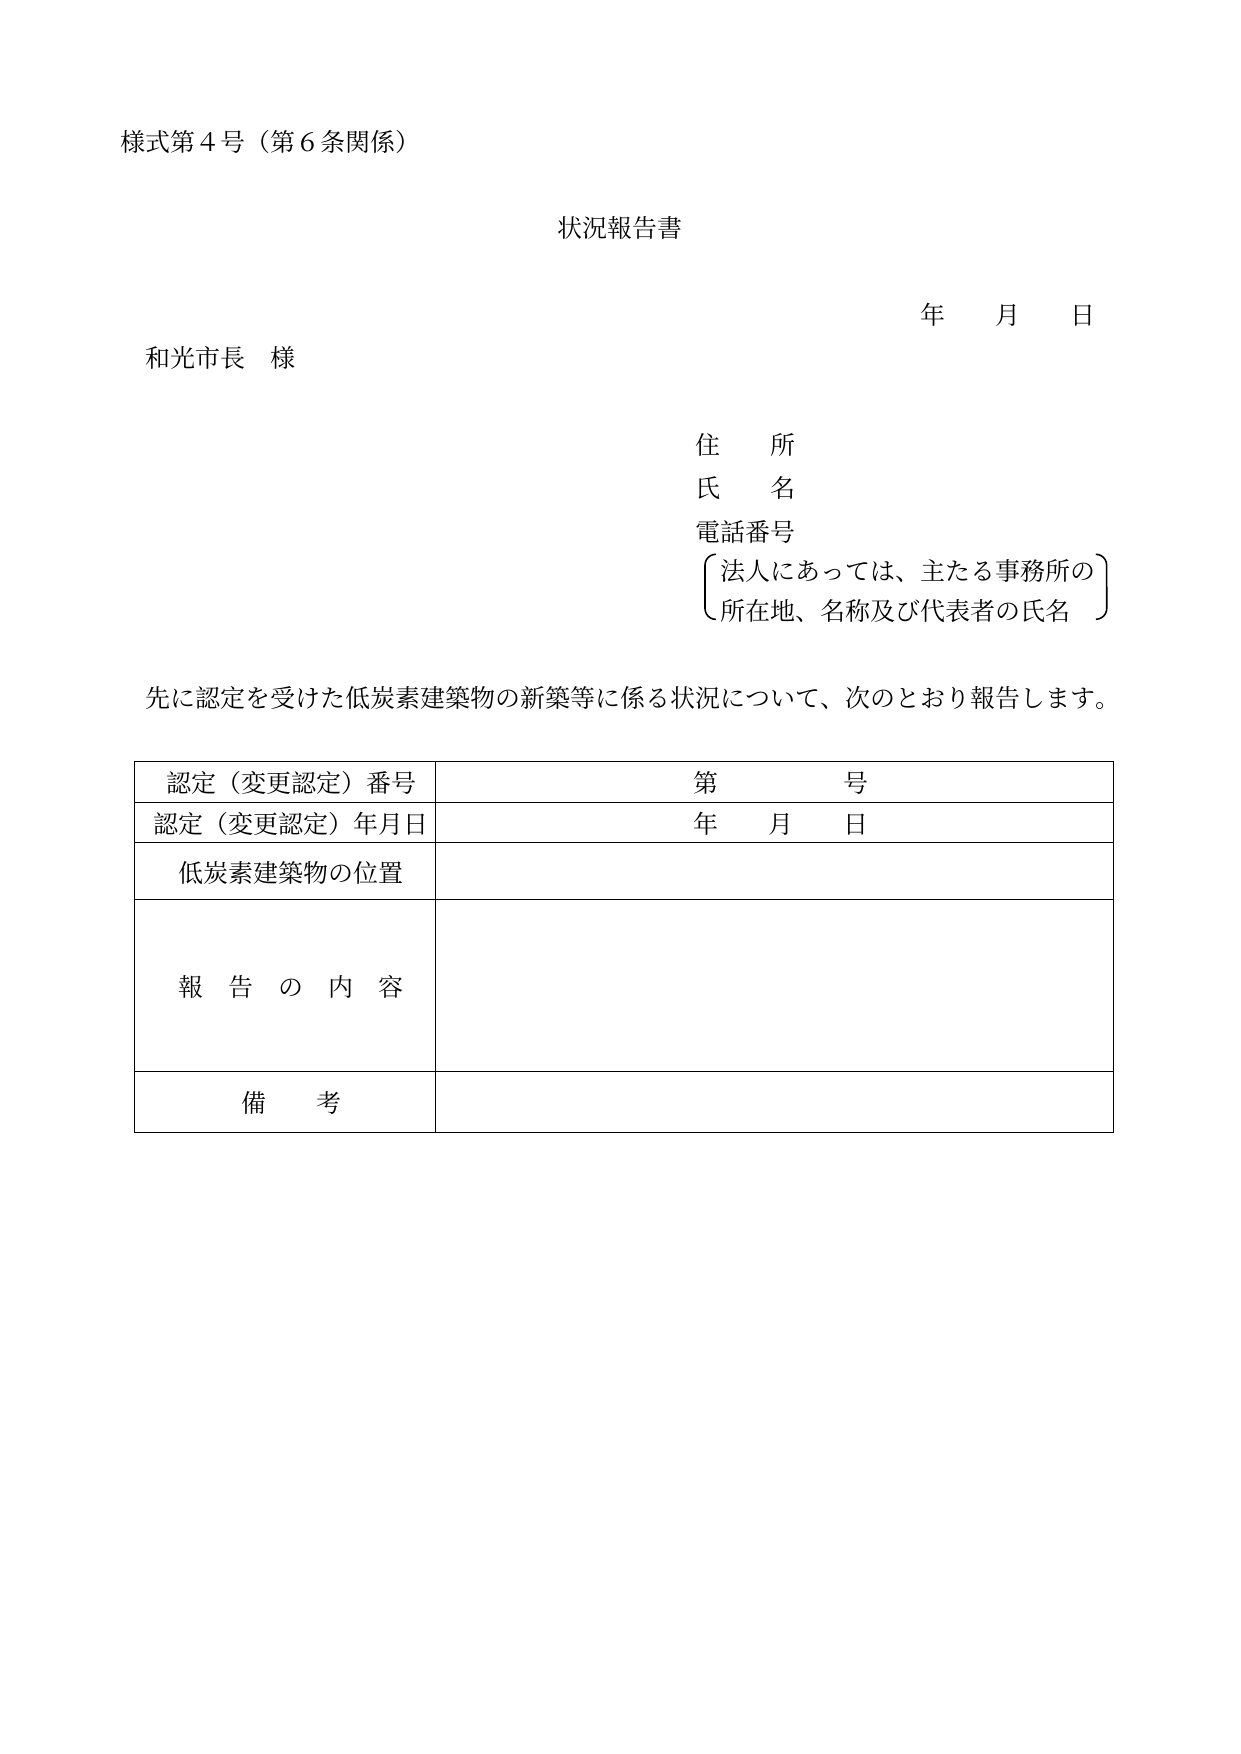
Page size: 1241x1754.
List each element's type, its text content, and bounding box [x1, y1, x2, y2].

table_cell [436, 1072, 1113, 1132]
text 先に認定を受けた低炭素建築物の新築等に係る状況について、次のとおり報告します。 [120, 674, 1120, 718]
table_cell 年 月 日 [436, 803, 1113, 842]
table_header 認定（変更認定）番号 [135, 762, 435, 802]
text 電話番号 [120, 509, 1120, 552]
table_cell [436, 843, 1113, 899]
table_cell 認定（変更認定）年月日 [135, 803, 435, 842]
text 住 所 [120, 422, 1120, 465]
table_header 第 号 [436, 762, 1113, 802]
table_cell 低炭素建築物の位置 [135, 843, 435, 899]
text 年 月 日 [120, 292, 1095, 335]
table_cell 備 考 [135, 1072, 435, 1132]
table_cell [436, 900, 1113, 1071]
text 所在地、名称及び代表者の氏名 [120, 588, 1120, 631]
table_cell 報 告 の 内 容 [135, 900, 435, 1071]
text 様式第４号（第６条関係） [120, 119, 1120, 162]
text 氏 名 [120, 465, 1120, 509]
text 法人にあっては、主たる事務所の [120, 552, 1120, 588]
text 和光市長 様 [120, 335, 1120, 379]
text 状況報告書 [120, 205, 1120, 249]
